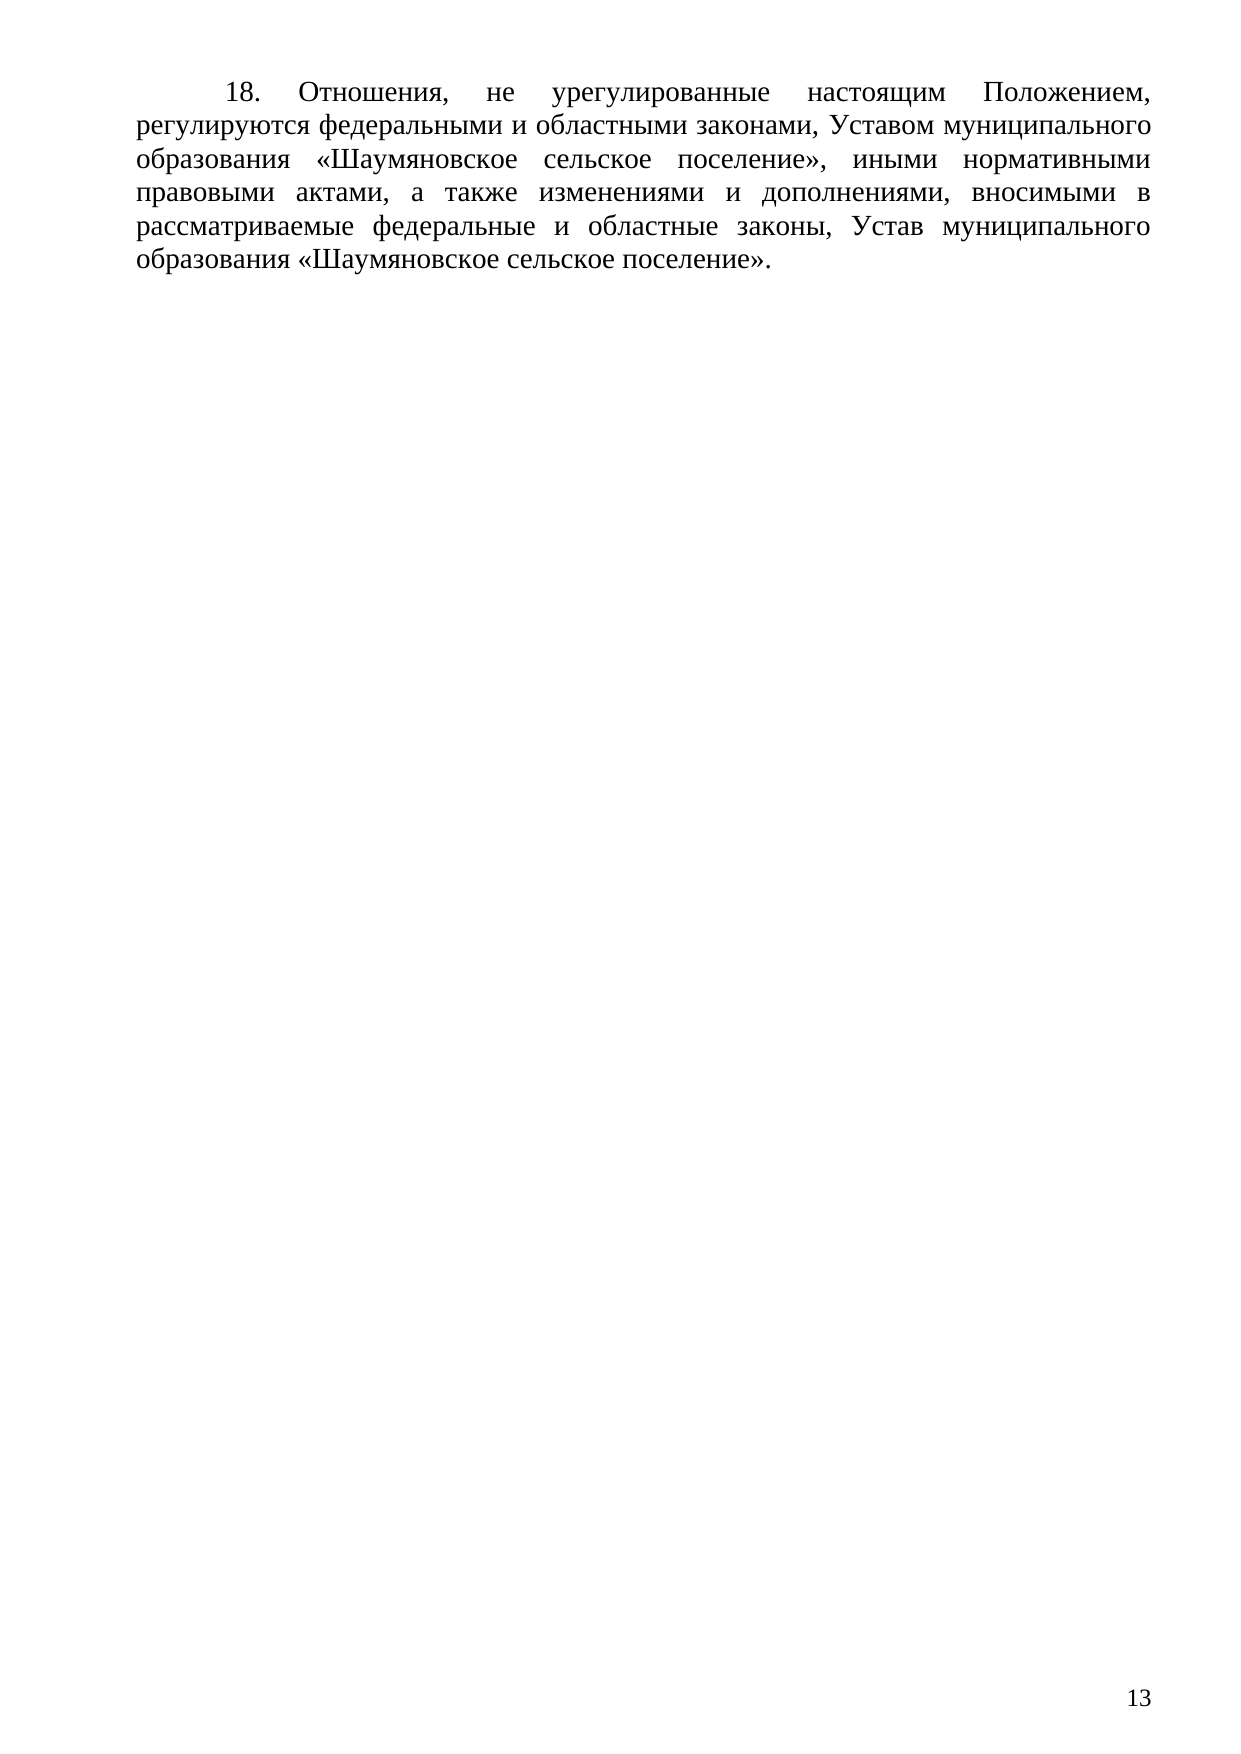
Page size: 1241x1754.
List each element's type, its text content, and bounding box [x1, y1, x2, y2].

text 18. Отношения, не урегулированные настоящим Положением, регулируются федеральными и областными законами, Уставом муниципального образования «Шаумяновское сельское поселение», иными нормативными правовыми актами, а также изменениями и дополнениями, вносимыми в рассматриваемые федеральные и областные законы, Устав муниципального образования «Шаумяновское сельское поселение». [136, 74, 1152, 275]
